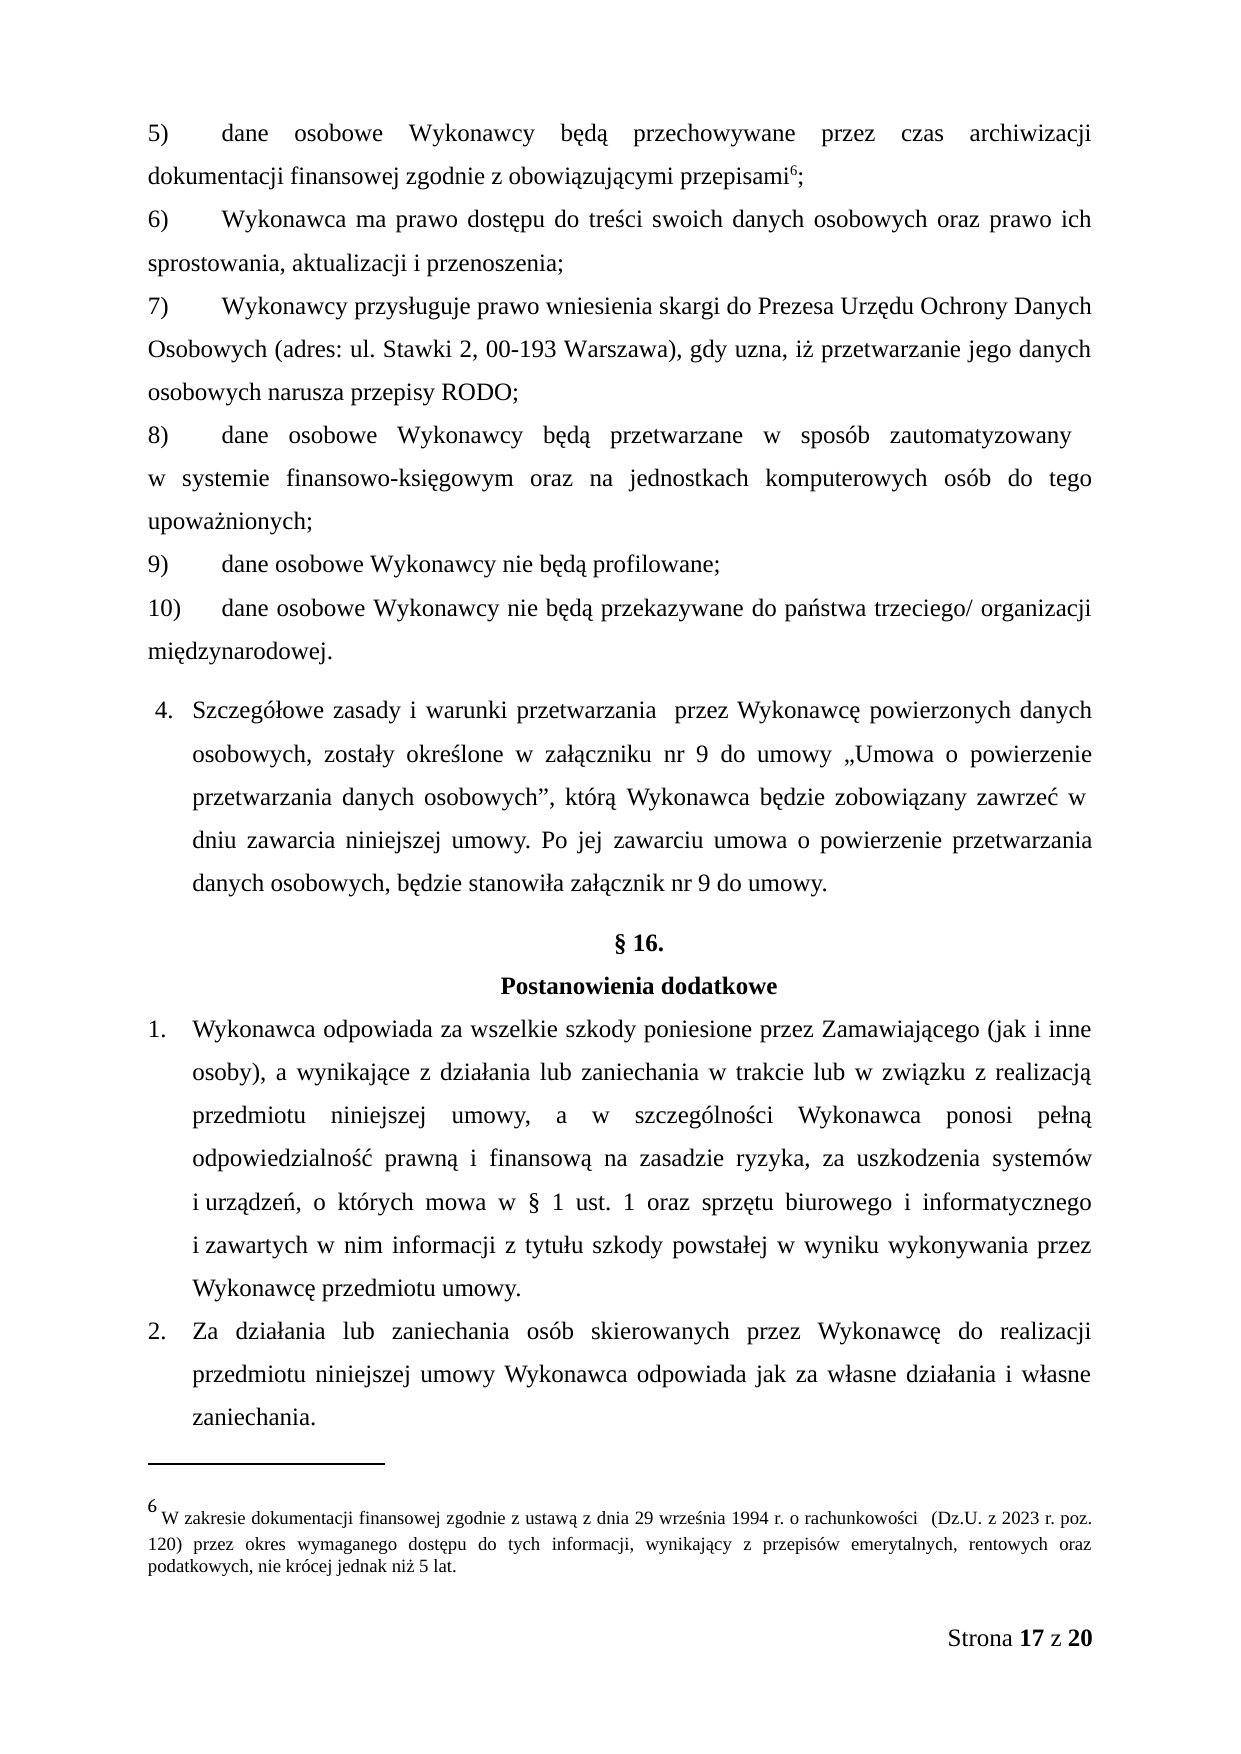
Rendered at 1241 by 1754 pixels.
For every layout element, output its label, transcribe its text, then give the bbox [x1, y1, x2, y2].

list dane osobowe Wykonawcy nie będą profilowane; [148, 549, 1093, 578]
text Postanowienia dodatkowe [185, 971, 1093, 1000]
list Za działania lub zaniechania osób skierowanych przez Wykonawcę do realizacji przedmiotu niniejszej umowy Wykonawca odpowiada jak za własne działania i własne zaniechania. [148, 1316, 1093, 1431]
list Wykonawca odpowiada za wszelkie szkody poniesione przez Zamawiającego (jak i inne osoby), a wynikające z działania lub zaniechania w trakcie lub w związku z realizacją przedmiotu niniejszej umowy, a w szczególności Wykonawca ponosi pełną odpowiedzialność prawną i finansową na zasadzie ryzyka, za uszkodzenia systemów i urządzeń, o których mowa w § 1 ust. 1 oraz sprzętu biurowego i informatycznego i zawartych w nim informacji z tytułu szkody powstałej w wyniku wykonywania przez Wykonawcę przedmiotu umowy. [148, 1014, 1093, 1302]
text § 16. [185, 928, 1093, 957]
list dane osobowe Wykonawcy nie będą przekazywane do państwa trzeciego/ organizacji międzynarodowej. [148, 593, 1093, 664]
list Wykonawcy przysługuje prawo wniesienia skargi do Prezesa Urzędu Ochrony Danych Osobowych (adres: ul. Stawki 2, 00-193 Warszawa), gdy uzna, iż przetwarzanie jego danych osobowych narusza przepisy RODO; [148, 291, 1093, 406]
list dane osobowe Wykonawcy będą przetwarzane w sposób zautomatyzowany w systemie finansowo-księgowym oraz na jednostkach komputerowych osób do tego upoważnionych; [148, 420, 1093, 535]
list Szczegółowe zasady i warunki przetwarzania przez Wykonawcę powierzonych danych osobowych, zostały określone w załączniku nr 9 do umowy „Umowa o powierzenie przetwarzania danych osobowych”, którą Wykonawca będzie zobowiązany zawrzeć w dniu zawarcia niniejszej umowy. Po jej zawarciu umowa o powierzenie przetwarzania danych osobowych, będzie stanowiła załącznik nr 9 do umowy. [154, 696, 1093, 897]
list dane osobowe Wykonawcy będą przechowywane przez czas archiwizacji dokumentacji finansowej zgodnie z obowiązującymi przepisami; [148, 118, 1093, 190]
list Wykonawca ma prawo dostępu do treści swoich danych osobowych oraz prawo ich sprostowania, aktualizacji i przenoszenia; [148, 204, 1093, 276]
